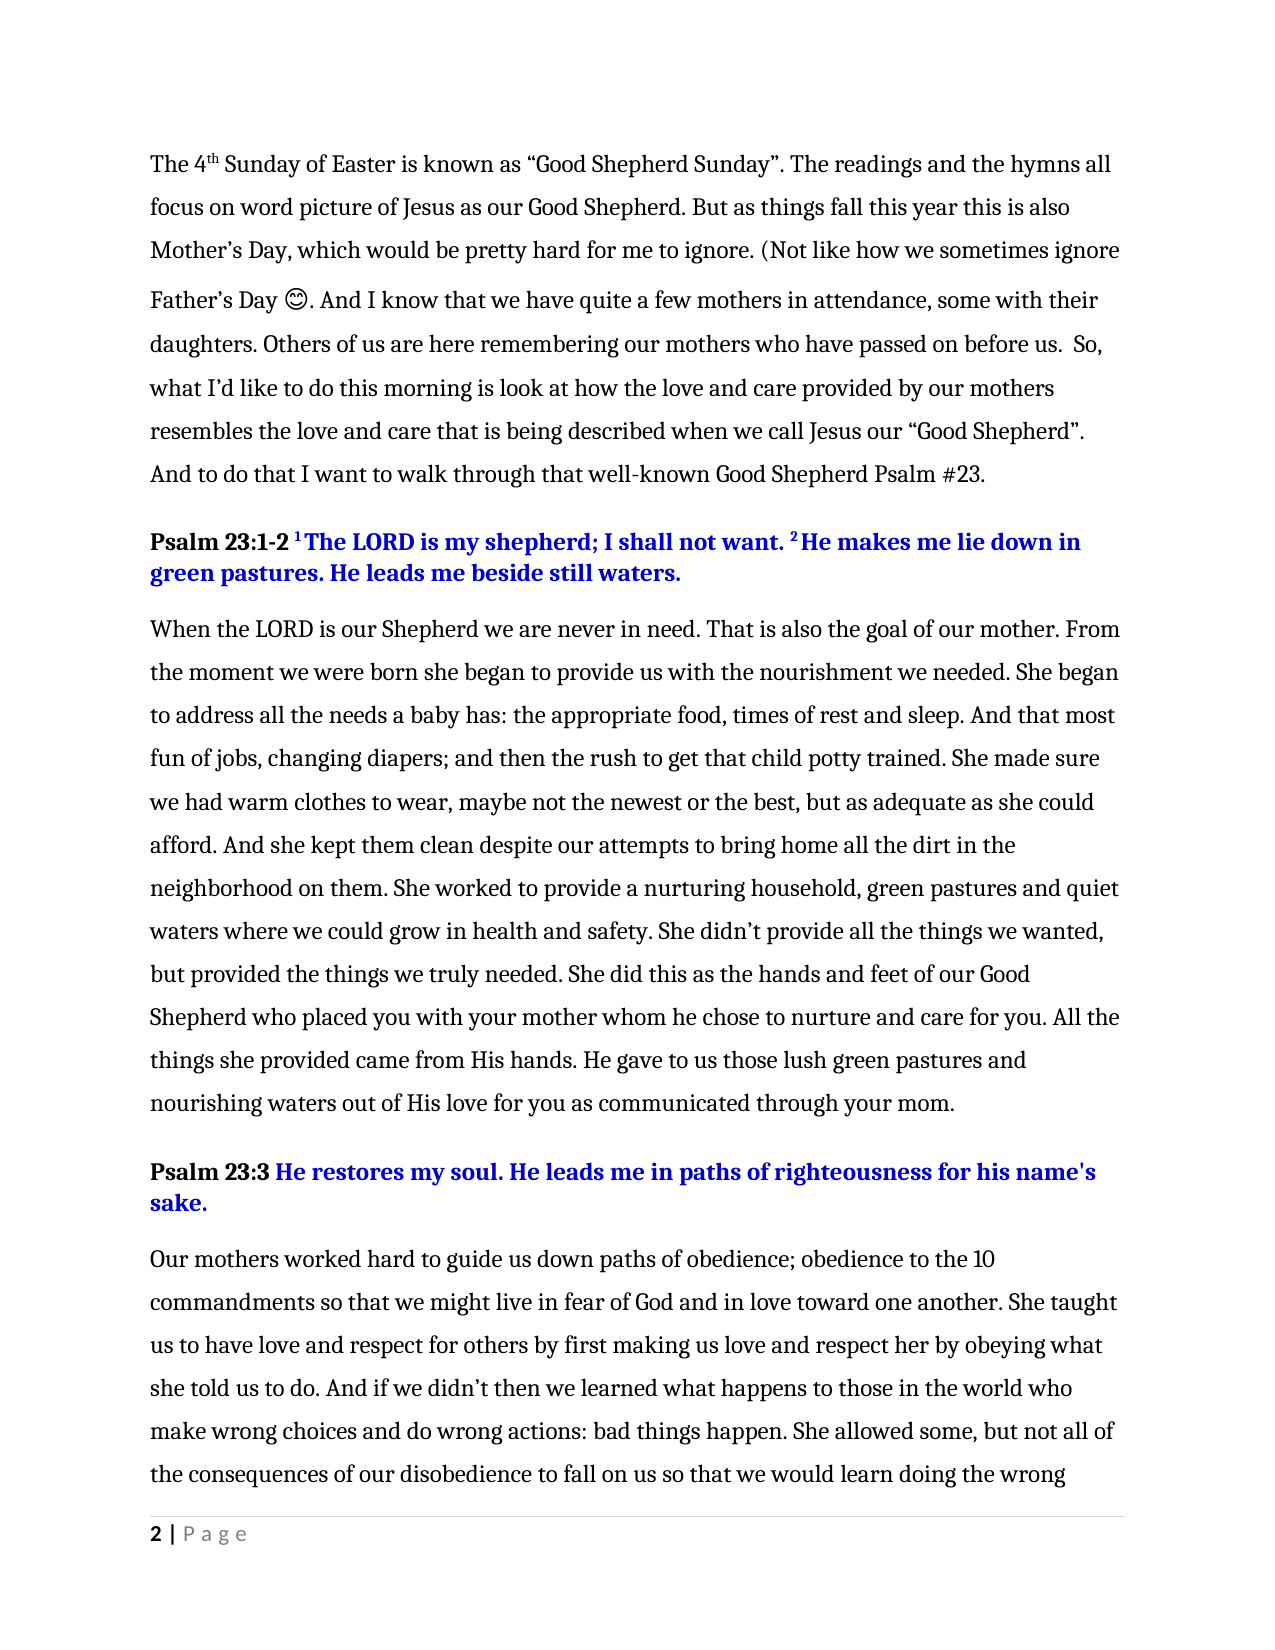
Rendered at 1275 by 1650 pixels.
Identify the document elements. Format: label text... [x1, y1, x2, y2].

text Psalm 23:3 He restores my soul. He leads me in paths of righteousness for his name's sake. [150, 1157, 1125, 1217]
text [150, 1244, 1125, 1489]
text The 4th Sunday of Easter is known as “Good Shepherd Sunday”. The readings and the hymns all focus on word picture of Jesus as our Good Shepherd. But as things fall this year this is also Mother’s Day, which would be pretty hard for me to ignore. (Not like how we sometimes ignore Father’s Day . And I know that we have quite a few mothers in attendance, some with their daughters. Others of us are here remembering our mothers who have passed on before us. So, what I’d like to do this morning is look at how the love and care provided by our mothers resembles the love and care that is being described when we call Jesus our “Good Shepherd”. And to do that I want to walk through that well-known Good Shepherd Psalm #23. [150, 150, 1125, 488]
text When the LORD is our Shepherd we are never in need. That is also the goal of our mother. From the moment we were born she began to provide us with the nourishment we needed. She began to address all the needs a baby has: the appropriate food, times of rest and sleep. And that most fun of jobs, changing diapers; and then the rush to get that child potty trained. She made sure we had warm clothes to wear, maybe not the newest or the best, but as adequate as she could afford. And she kept them clean despite our attempts to bring home all the dirt in the neighborhood on them. She worked to provide a nurturing household, green pastures and quiet waters where we could grow in health and safety. She didn’t provide all the things we wanted, but provided the things we truly needed. She did this as the hands and feet of our Good Shepherd who placed you with your mother whom he chose to nurture and care for you. All the things she provided came from His hands. He gave to us those lush green pastures and nourishing waters out of His love for you as communicated through your mom. [150, 615, 1125, 1118]
text Psalm 23:1-2 1 The LORD is my shepherd; I shall not want. 2 He makes me lie down in green pastures. He leads me beside still waters. [150, 528, 1125, 588]
